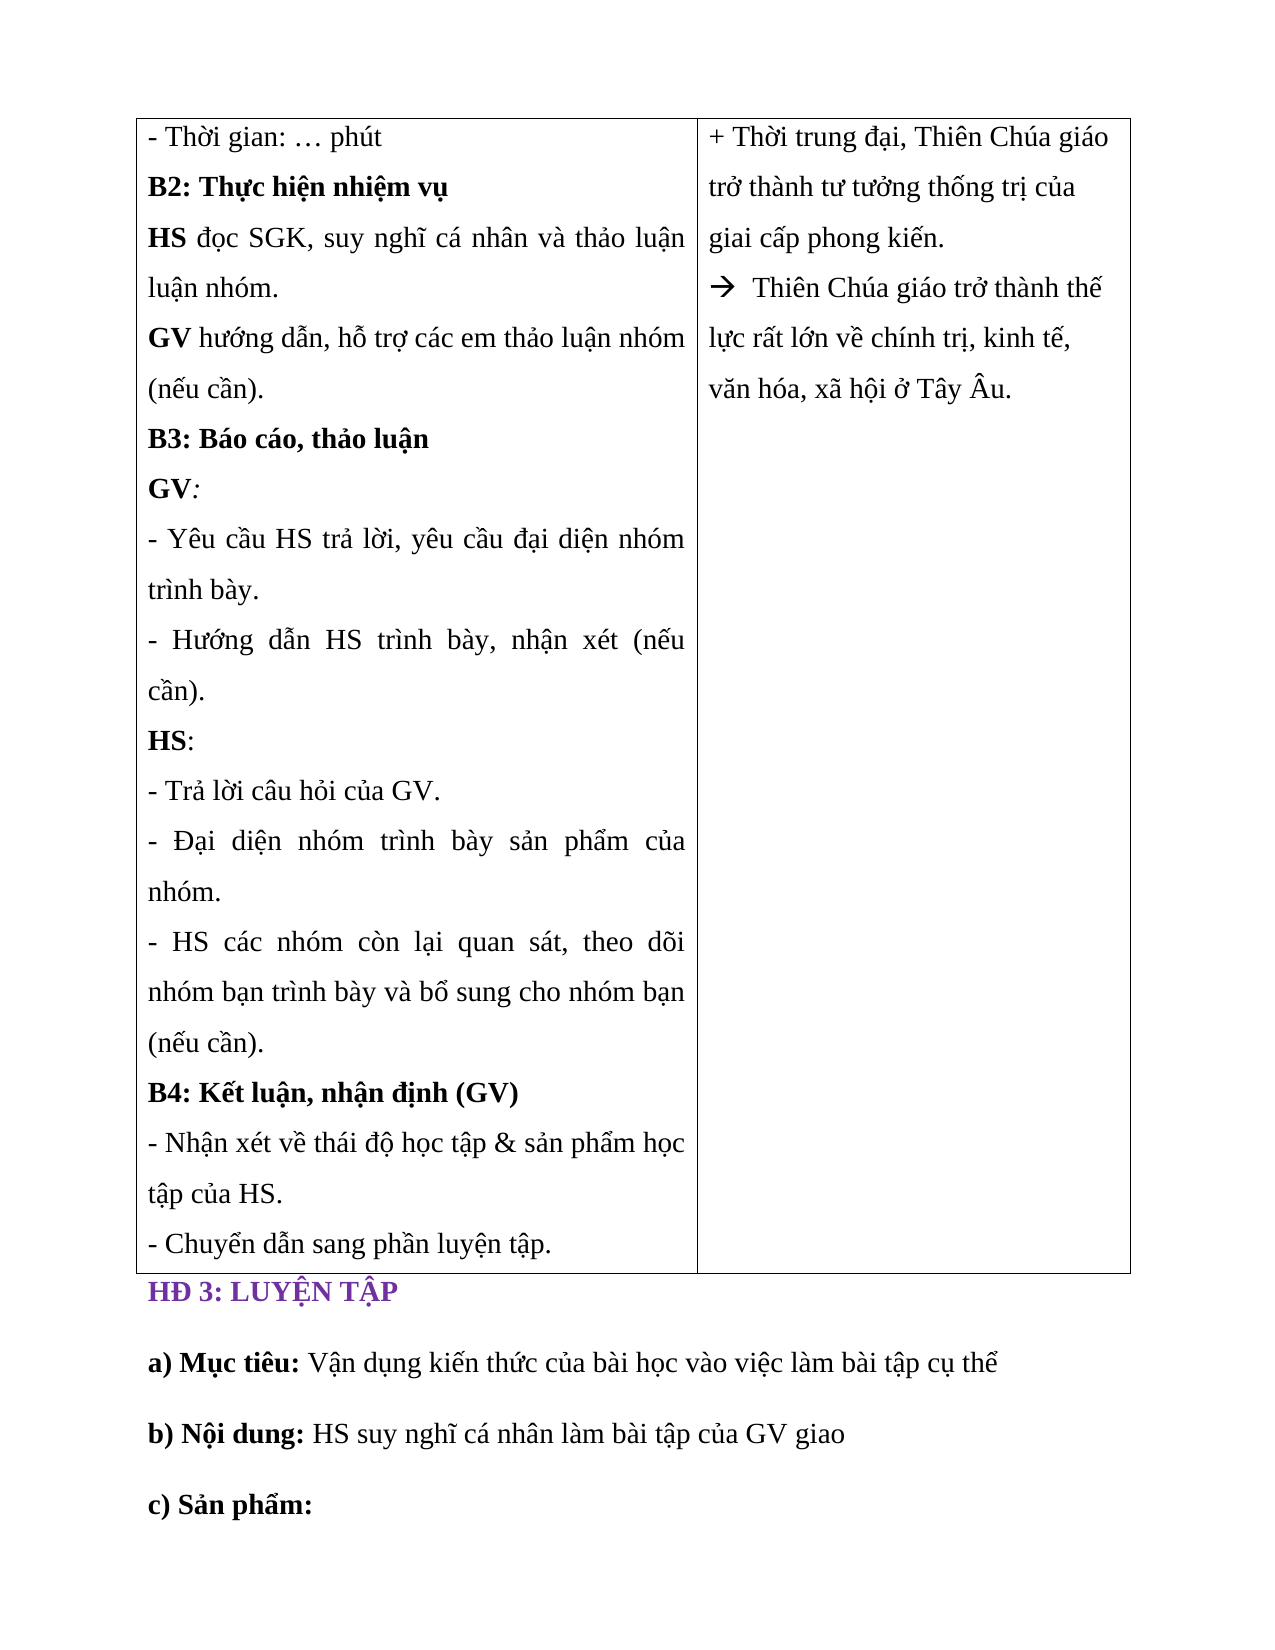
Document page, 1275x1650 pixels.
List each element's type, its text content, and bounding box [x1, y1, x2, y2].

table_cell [698, 119, 1130, 1273]
text a) Mục tiêu: Vận dụng kiến thức của bài học vào việc làm bài tập cụ thể [148, 1345, 1157, 1378]
text b) Nội dung: HS suy nghĩ cá nhân làm bài tập của GV giao [148, 1416, 1157, 1449]
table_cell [137, 119, 697, 1273]
text HĐ 3: LUYỆN TẬP [148, 1274, 1157, 1307]
text c) Sản phẩm: [148, 1487, 1157, 1521]
